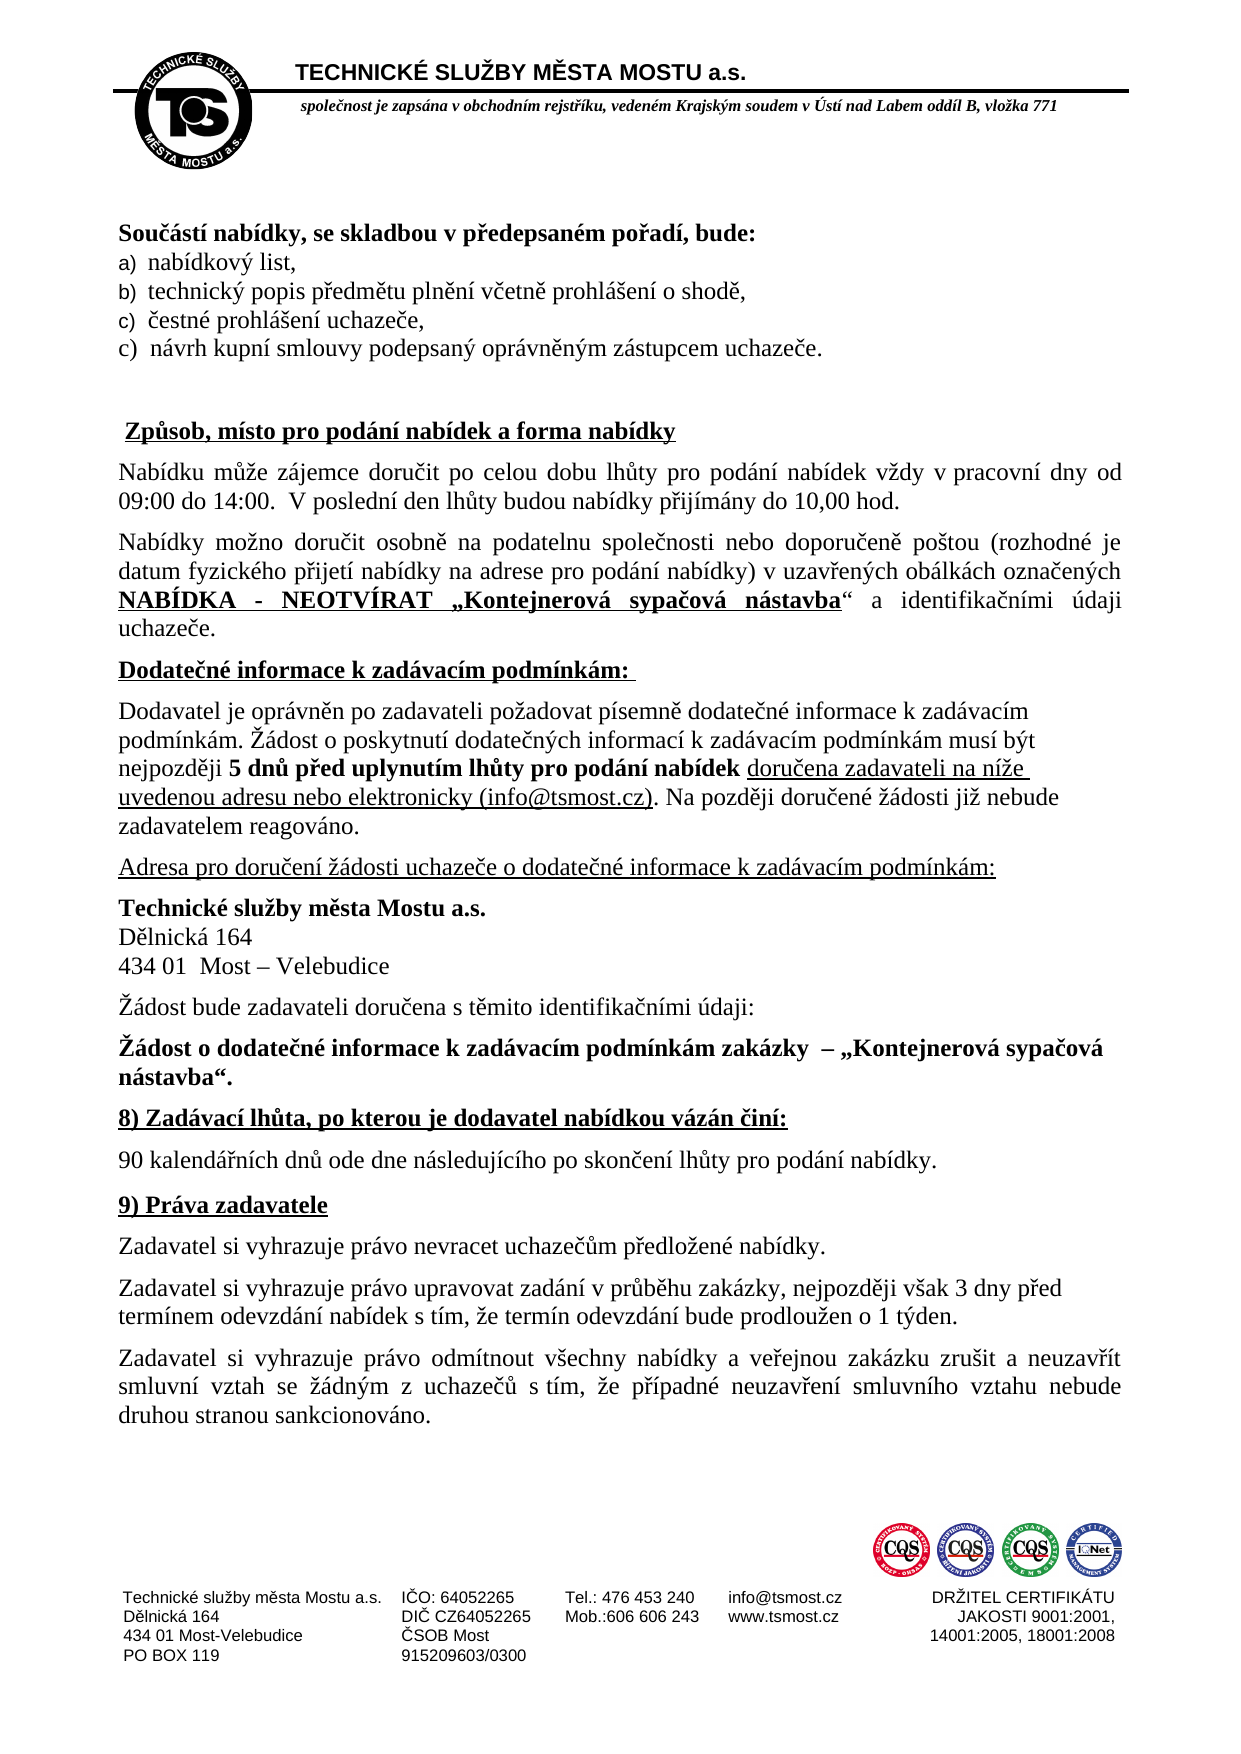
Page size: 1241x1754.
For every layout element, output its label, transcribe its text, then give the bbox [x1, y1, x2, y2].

picture [134, 51, 253, 170]
text Adresa pro doručení žádosti uchazeče o dodatečné informace k zadávacím podmínkám: [118, 852, 1122, 881]
text Dodatečné informace k zadávacím podmínkám: [118, 655, 1122, 683]
list technický popis předmětu plnění včetně prohlášení o shodě, [118, 276, 1122, 305]
text Zadavatel si vyhrazuje právo upravovat zadání v průběhu zakázky, nejpozději však 3 dny před termínem odevzdání nabídek s tím, že termín odevzdání bude prodloužen o 1 týden. [118, 1273, 1122, 1330]
text c) návrh kupní smlouvy podepsaný oprávněným zástupcem uchazeče. [118, 333, 1122, 362]
text Součástí nabídky, se skladbou v předepsaném pořadí, bude: [118, 218, 1122, 247]
text 434 01 Most – Velebudice [118, 951, 1122, 980]
picture [873, 1523, 930, 1577]
text 90 kalendářních dnů ode dne následujícího po skončení lhůty pro podání nabídky. [118, 1145, 1122, 1173]
text Žádost bude zadavateli doručena s těmito identifikačními údaji: [118, 992, 1122, 1021]
text Dělnická 164 [118, 922, 1122, 951]
list nabídkový list, [118, 247, 1122, 276]
picture [1002, 1523, 1059, 1577]
picture [1066, 1523, 1122, 1577]
text 9) Práva zadavatele [118, 1190, 1122, 1219]
text 8) Zadávací lhůta, po kterou je dodavatel nabídkou vázán činí: [118, 1103, 1122, 1132]
text Dodavatel je oprávněn po zadavateli požadovat písemně dodatečné informace k zadávacím podmínkám. Žádost o poskytnutí dodatečných informací k zadávacím podmínkám musí být nejpozději 5 dnů před uplynutím lhůty pro podání nabídek doručena zadavateli na níže uvedenou adresu nebo elektronicky (info@tsmost.cz). Na později doručené žádosti již nebude zadavatelem reagováno. [118, 696, 1122, 840]
text Nabídky možno doručit osobně na podatelnu společnosti nebo doporučeně poštou (rozhodné je datum fyzického přijetí nabídky na adrese pro podání nabídky) v uzavřených obálkách označených NABÍDKA - NEOTVÍRAT „Kontejnerová sypačová nástavba“ a identifikačními údaji uchazeče. [118, 527, 1122, 642]
text Technické služby města Mostu a.s. [118, 893, 1122, 922]
picture [937, 1523, 994, 1577]
list čestné prohlášení uchazeče, [118, 305, 1122, 333]
text Zadavatel si vyhrazuje právo nevracet uchazečům předložené nabídky. [118, 1231, 1122, 1260]
text Žádost o dodatečné informace k zadávacím podmínkám zakázky – „Kontejnerová sypačová nástavba“. [118, 1033, 1122, 1091]
text Způsob, místo pro podání nabídek a forma nabídky [118, 416, 1122, 445]
text Nabídku může zájemce doručit po celou dobu lhůty pro podání nabídek vždy v pracovní dny od 09:00 do 14:00. V poslední den lhůty budou nabídky přijímány do 10,00 hod. [118, 457, 1122, 515]
text Zadavatel si vyhrazuje právo odmítnout všechny nabídky a veřejnou zakázku zrušit a neuzavřít smluvní vztah se žádným z uchazečů s tím, že případné neuzavření smluvního vztahu nebude druhou stranou sankcionováno. [118, 1343, 1122, 1429]
